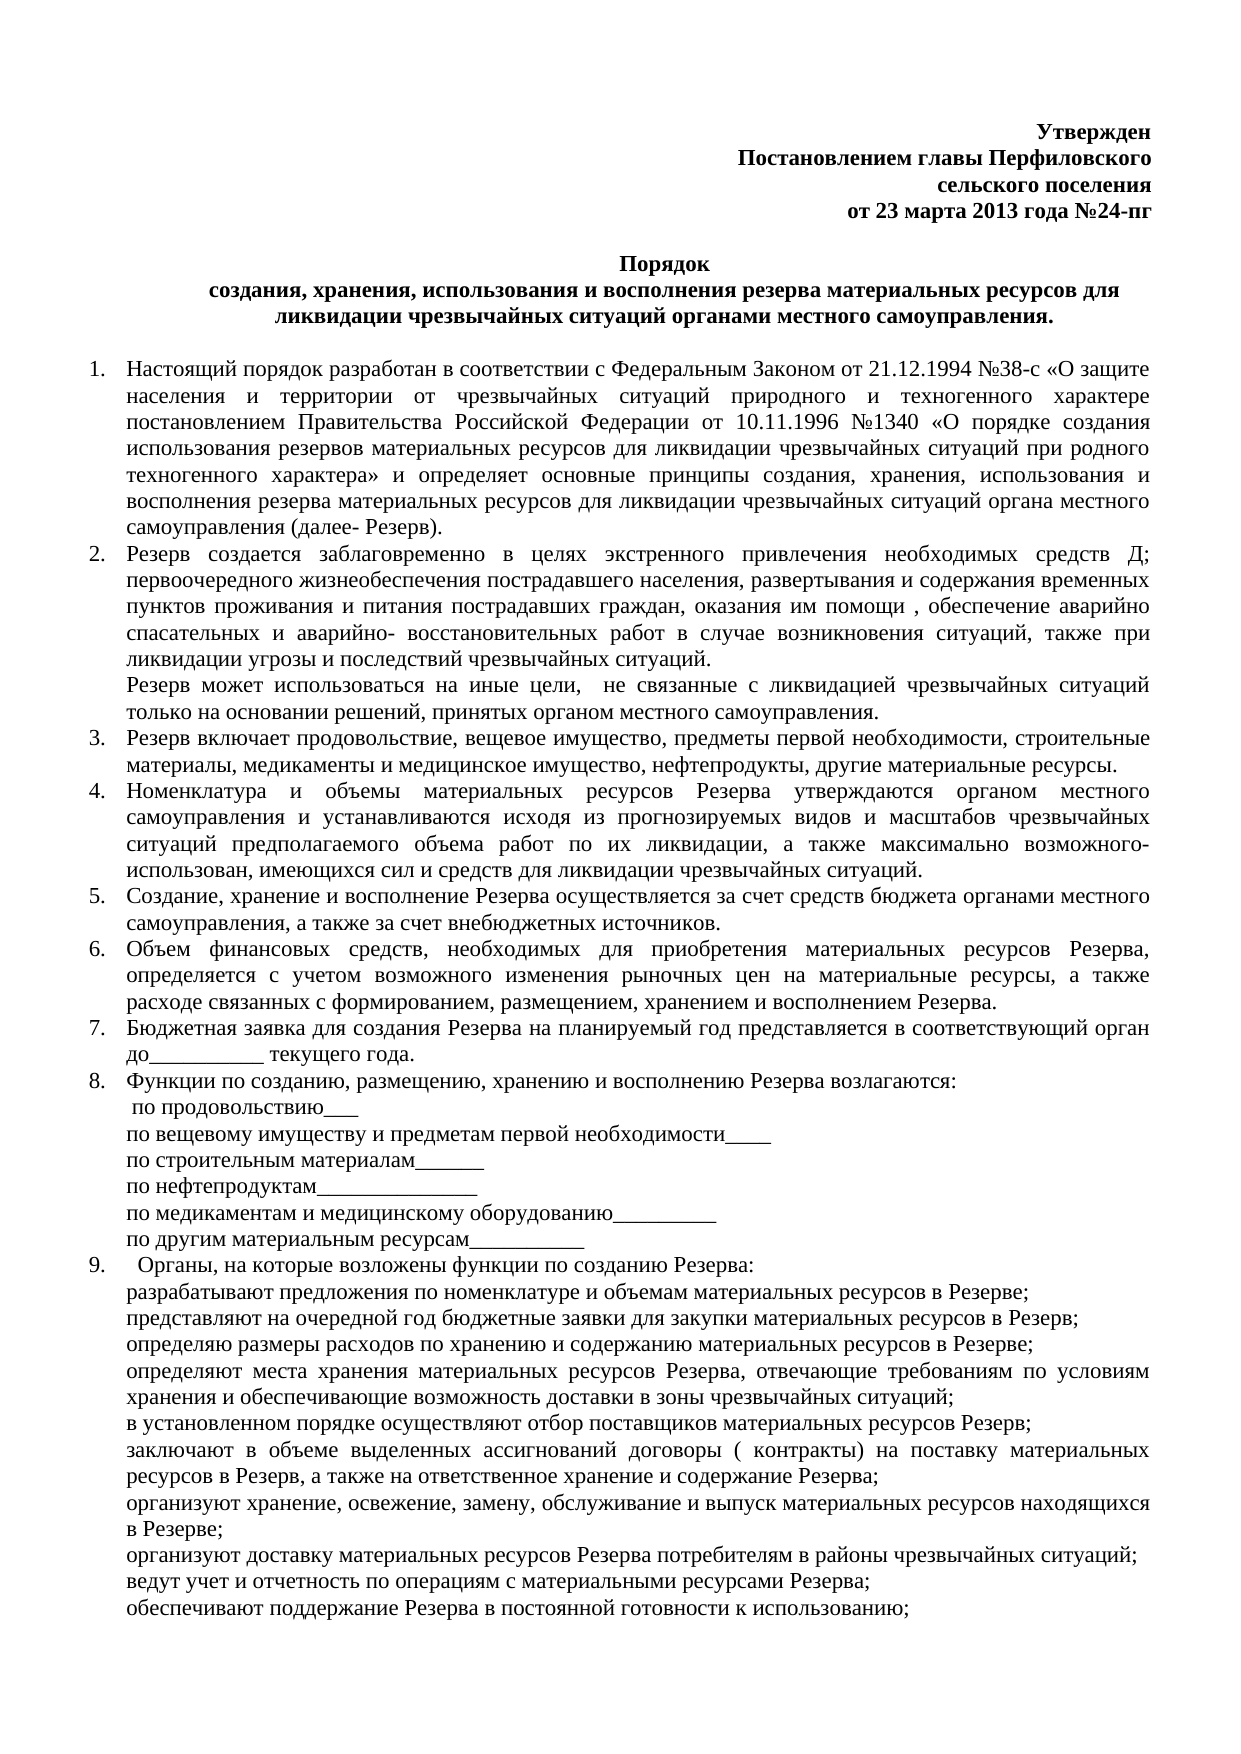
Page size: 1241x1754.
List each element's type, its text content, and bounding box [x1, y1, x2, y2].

list определяю размеры расходов по хранению и содержанию материальных ресурсов в Резерве; [126, 1330, 1152, 1357]
text Постановлением главы Перфиловского [177, 144, 1152, 171]
list Бюджетная заявка для создания Резерва на планируемый год представляется в соответствующий орган до__________ текущего года. [88, 1014, 1152, 1067]
list по нефтепродуктам______________ [126, 1172, 1152, 1199]
list по строительным материалам______ [126, 1146, 1152, 1172]
text создания, хранения, использования и восполнения резерва материальных ресурсов для ликвидации чрезвычайных ситуаций органами местного самоуправления. [177, 276, 1152, 329]
list Резерв включает продовольствие, вещевое имущество, предметы первой необходимости, строительные материалы, медикаменты и медицинское имущество, нефтепродукты, другие материальные ресурсы. [88, 724, 1152, 777]
list Функции по созданию, размещению, хранению и восполнению Резерва возлагаются: [88, 1067, 1152, 1093]
list Резерв может использоваться на иные цели, не связанные с ликвидацией чрезвычайных ситуаций только на основании решений, принятых органом местного самоуправления. [126, 672, 1152, 724]
text от 23 марта 2013 года №24-пг [177, 197, 1152, 223]
list заключают в объеме выделенных ассигнований договоры ( контракты) на поставку материальных ресурсов в Резерв, а также на ответственное хранение и содержание Резерва; [126, 1436, 1152, 1488]
list по продовольствию___ [126, 1093, 1152, 1119]
list ведут учет и отчетность по операциям с материальными ресурсами Резерва; [126, 1568, 1152, 1594]
list Объем финансовых средств, необходимых для приобретения материальных ресурсов Резерва, определяется с учетом возможного изменения рыночных цен на материальные ресурсы, а также расходе связанных с формированием, размещением, хранением и восполнением Резерва. [88, 935, 1152, 1014]
list организуют хранение, освежение, замену, обслуживание и выпуск материальных ресурсов находящихся в Резерве; [126, 1488, 1152, 1541]
list Органы, на которые возложены функции по созданию Резерва: [88, 1251, 1152, 1278]
list по медикаментам и медицинскому оборудованию_________ [126, 1199, 1152, 1225]
text сельского поселения [177, 171, 1152, 197]
list по вещевому имуществу и предметам первой необходимости____ [126, 1119, 1152, 1146]
list в установленном порядке осуществляют отбор поставщиков материальных ресурсов Резерв; [126, 1409, 1152, 1436]
text Утвержден [177, 118, 1152, 144]
list Резерв создается заблаговременно в целях экстренного привлечения необходимых средств Д; первоочередного жизнеобеспечения пострадавшего населения, развертывания и содержания временных пунктов проживания и питания пострадавших граждан, оказания им помощи , обеспечение аварийно спасательных и аварийно- восстановительных работ в случае возникновения ситуаций, также при ликвидации угрозы и последствий чрезвычайных ситуаций. [88, 540, 1152, 672]
list по другим материальным ресурсам__________ [126, 1225, 1152, 1251]
list разрабатывают предложения по номенклатуре и объемам материальных ресурсов в Резерве; [126, 1278, 1152, 1304]
list обеспечивают поддержание Резерва в постоянной готовности к использованию; [126, 1594, 1152, 1620]
list Номенклатура и объемы материальных ресурсов Резерва утверждаются органом местного самоуправления и устанавливаются исходя из прогнозируемых видов и масштабов чрезвычайных ситуаций предполагаемого объема работ по их ликвидации, а также максимально возможного- использован, имеющихся сил и средств для ликвидации чрезвычайных ситуаций. [88, 777, 1152, 882]
text Порядок [177, 250, 1152, 276]
list представляют на очередной год бюджетные заявки для закупки материальных ресурсов в Резерв; [126, 1304, 1152, 1330]
list организуют доставку материальных ресурсов Резерва потребителям в районы чрезвычайных ситуаций; [126, 1541, 1152, 1568]
list определяют места хранения материальных ресурсов Резерва, отвечающие требованиям по условиям хранения и обеспечивающие возможность доставки в зоны чрезвычайных ситуаций; [126, 1357, 1152, 1409]
list Создание, хранение и восполнение Резерва осуществляется за счет средств бюджета органами местного самоуправления, а также за счет внебюджетных источников. [88, 882, 1152, 935]
list Настоящий порядок разработан в соответствии с Федеральным Законом от 21.12.1994 №38-с «О защите населения и территории от чрезвычайных ситуаций природного и техногенного характере постановлением Правительства Российской Федерации от 10.11.1996 №1340 «О порядке создания использования резервов материальных ресурсов для ликвидации чрезвычайных ситуаций при родного техногенного характера» и определяет основные принципы создания, хранения, использования и восполнения резерва материальных ресурсов для ликвидации чрезвычайных ситуаций органа местного самоуправления (далее- Резерв). [88, 355, 1152, 540]
